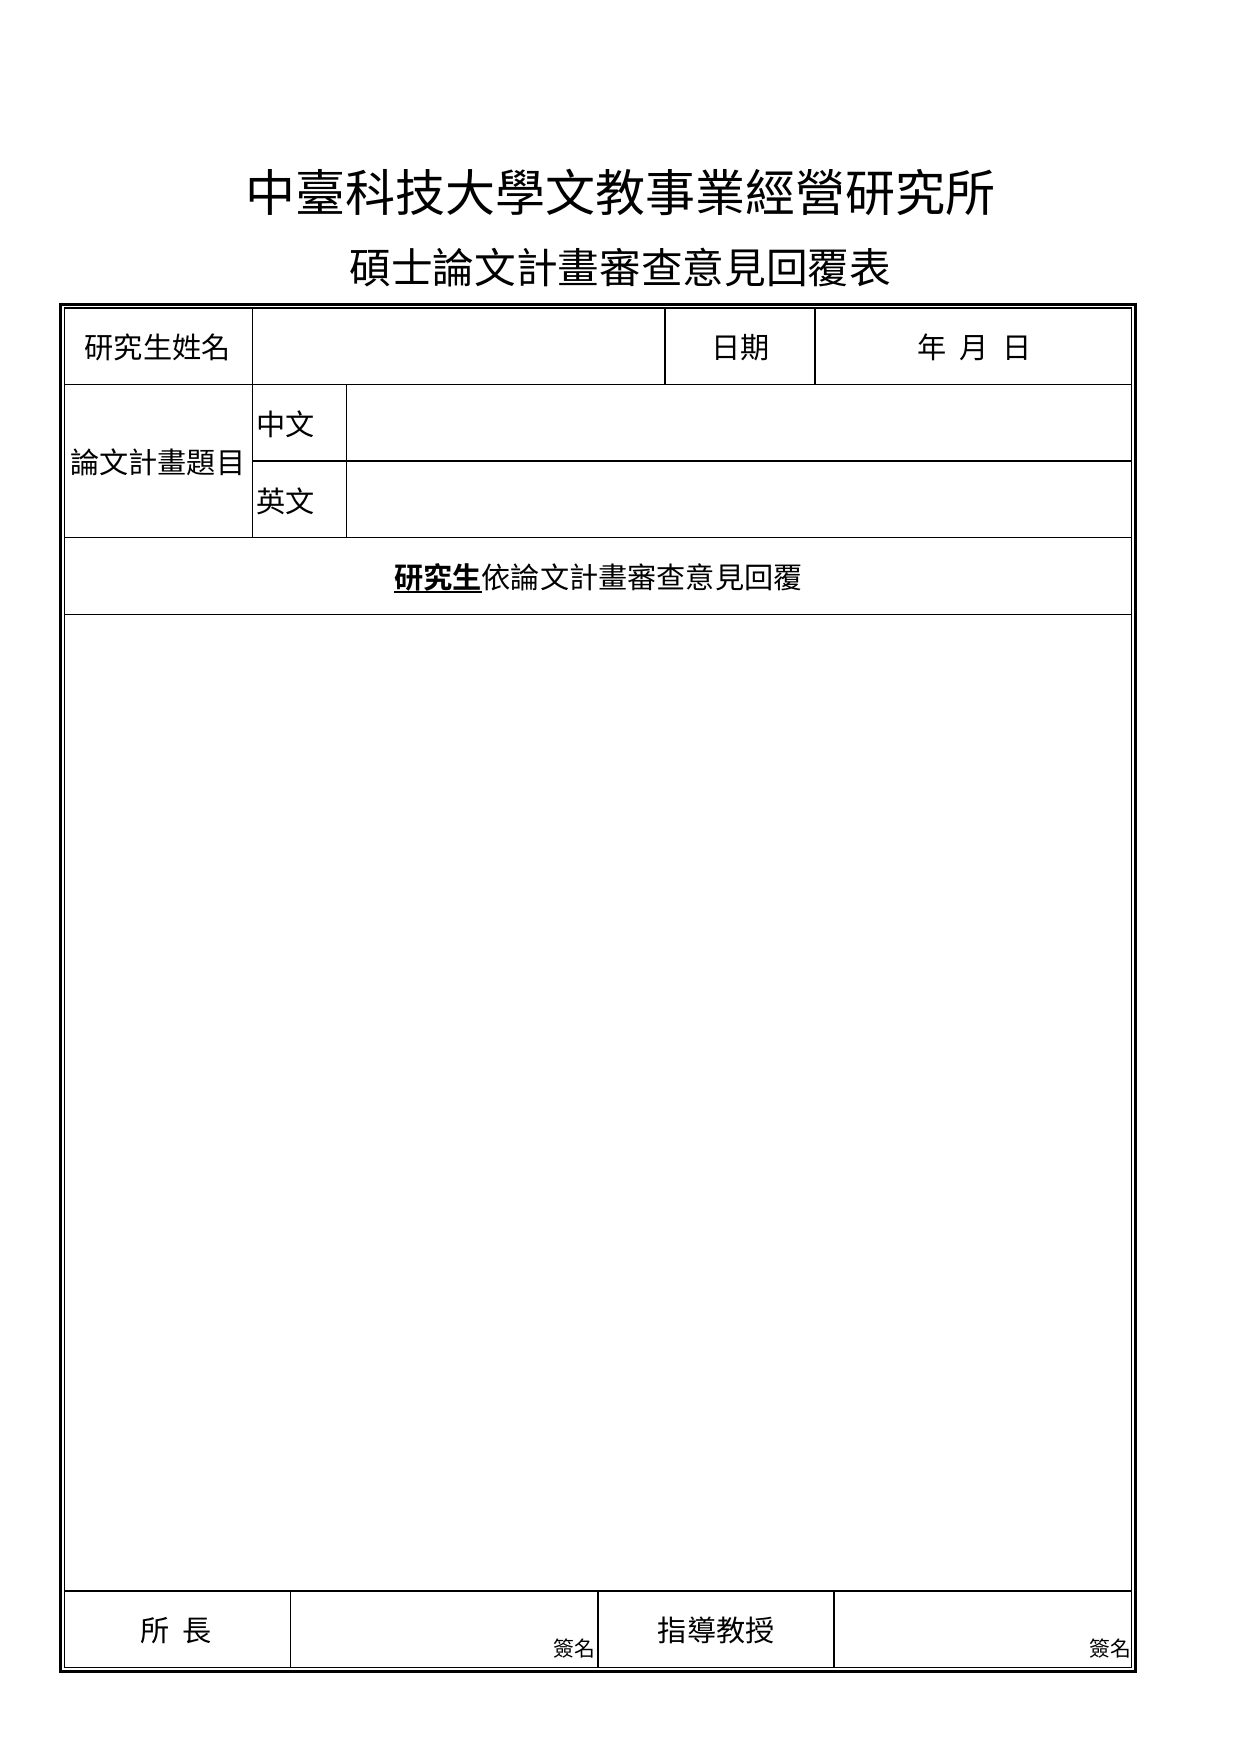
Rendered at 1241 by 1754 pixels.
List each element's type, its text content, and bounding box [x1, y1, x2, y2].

table_cell 所 長 [65, 1592, 290, 1667]
table_cell 研究生依論文計畫審查意見回覆 [65, 538, 1131, 613]
table_cell 英文 [253, 462, 346, 537]
table_header 研究生姓名 [65, 309, 252, 384]
text 碩士論文計畫審查意見回覆表 [59, 227, 1181, 302]
table_header 日期 [666, 309, 814, 384]
table_cell [347, 385, 1131, 460]
table_header [253, 309, 664, 384]
table_cell 簽名 [291, 1592, 597, 1667]
table_cell 指導教授 [599, 1592, 833, 1667]
text 中臺科技大學文教事業經營研究所 [59, 152, 1181, 227]
table_cell 簽名 [835, 1592, 1131, 1667]
table_cell [347, 462, 1131, 537]
table_header 年 月 日 [816, 309, 1131, 384]
table_cell 中文 [253, 385, 346, 460]
table_cell 論文計畫題目 [65, 385, 252, 537]
table_cell [65, 615, 1131, 1590]
